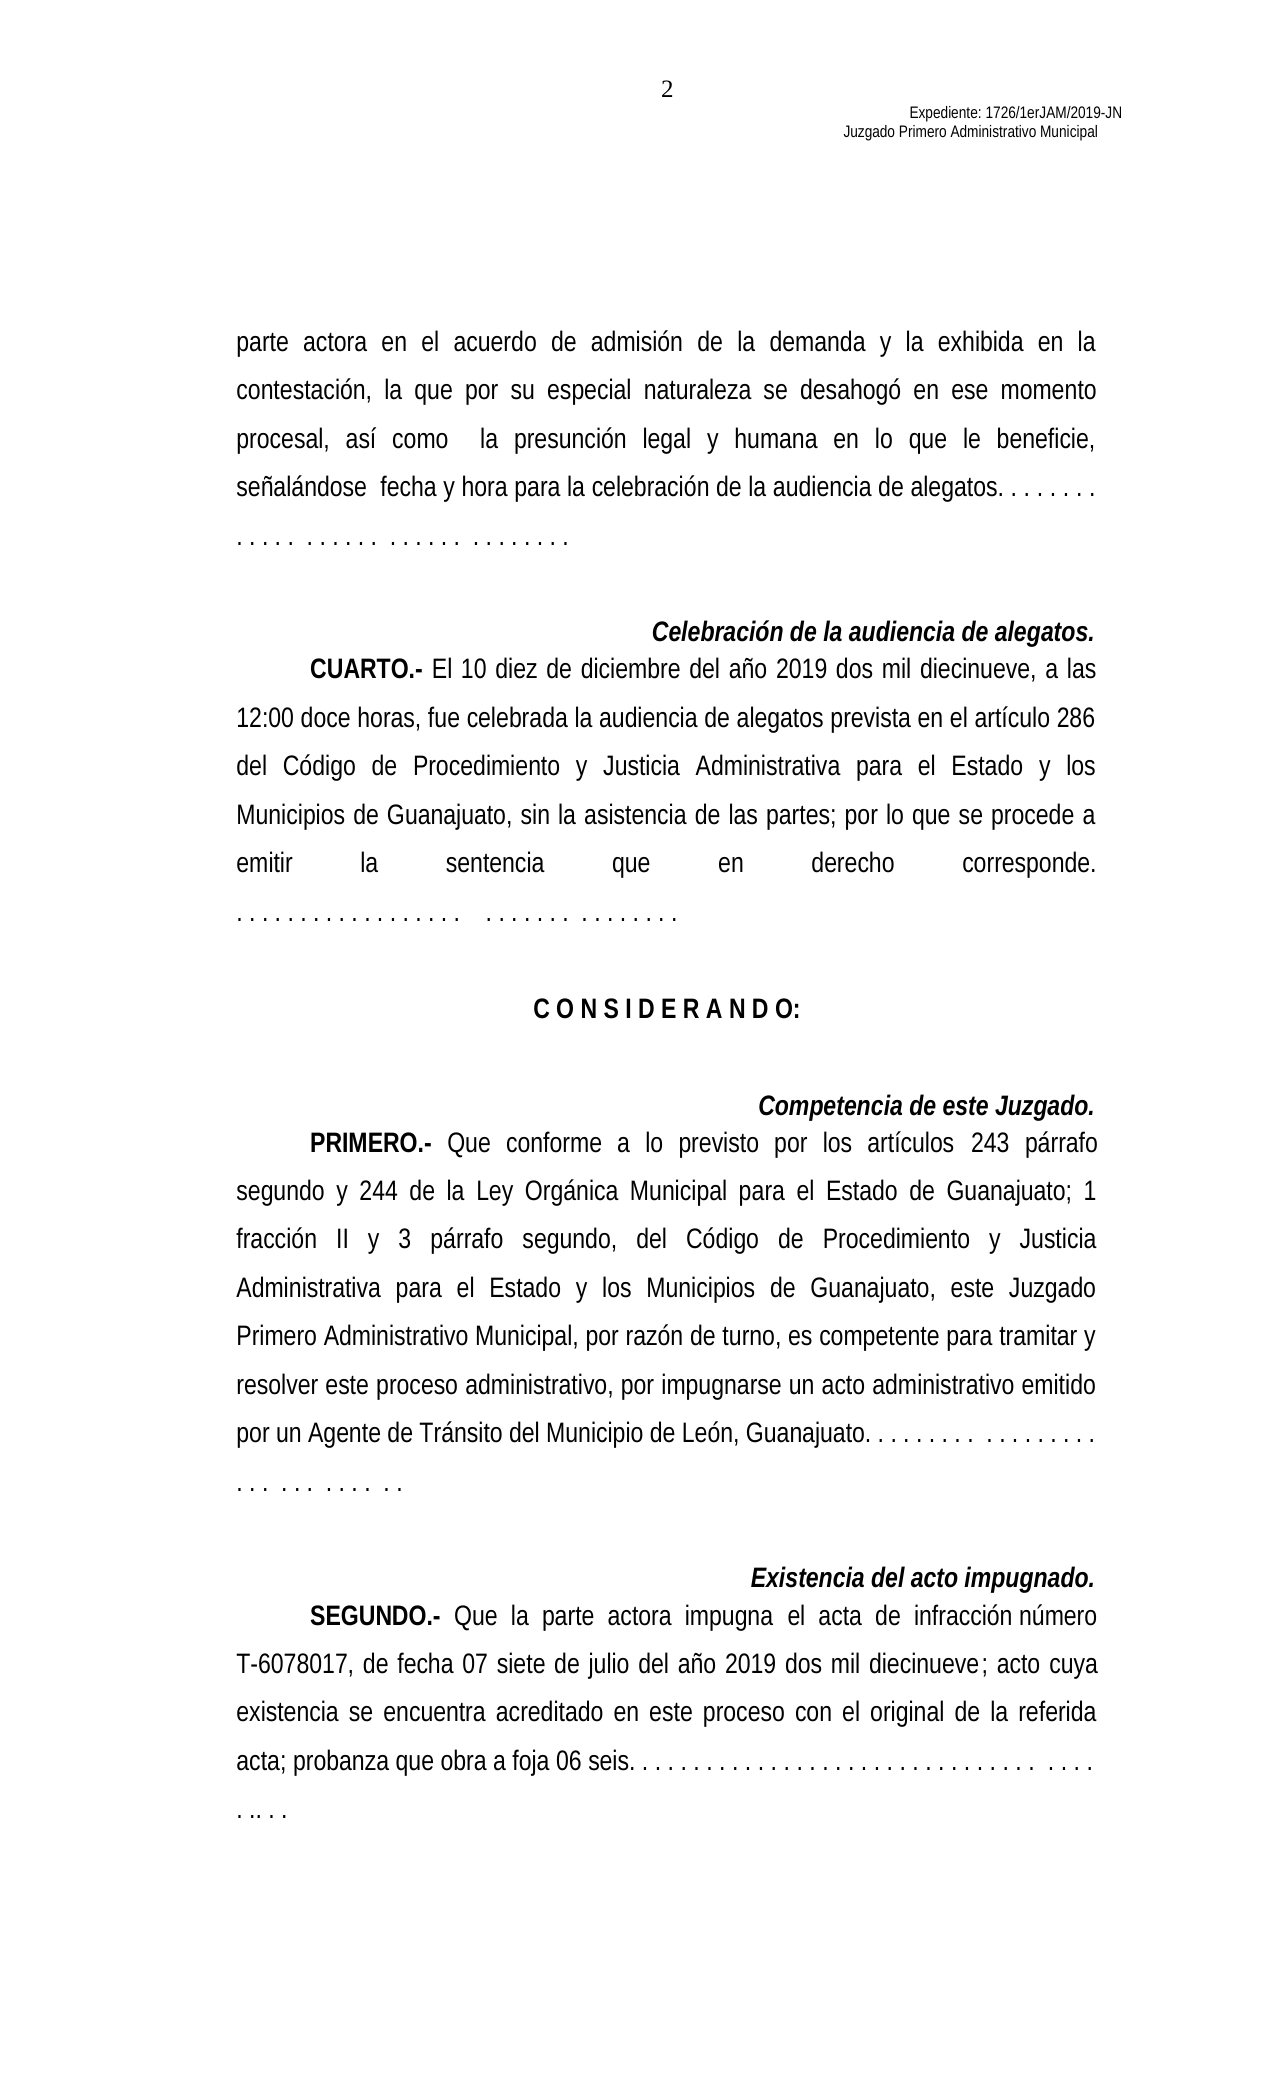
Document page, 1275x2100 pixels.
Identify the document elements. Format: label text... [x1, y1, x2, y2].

text Celebración de la audiencia de alegatos. [236, 616, 1098, 648]
text CUARTO.- El 10 diez de diciembre del año 2019 dos mil diecinueve, a las 12:00 doce horas, fue celebrada la audiencia de alegatos prevista en el artículo 286 del Código de Procedimiento y Justicia Administrativa para el Estado y los Municipios de Guanajuato, sin la asistencia de las partes; por lo que se procede a emitir la sentencia que en derecho corresponde. . . . . . . . . . . . . . . . . . . . . . . . . . . . . . . . . . [236, 653, 1098, 927]
text PRIMERO.- Que conforme a lo previsto por los artículos 243 párrafo segundo y 244 de la Ley Orgánica Municipal para el Estado de Guanajuato; 1 fracción II y 3 párrafo segundo, del Código de Procedimiento y Justicia Administrativa para el Estado y los Municipios de Guanajuato, este Juzgado Primero Administrativo Municipal, por razón de turno, es competente para tramitar y resolver este proceso administrativo, por impugnarse un acto administrativo emitido por un Agente de Tránsito del Municipio de León, Guanajuato. . . . . . . . . . . . . . . . . . . . . . . . . . . . . . [236, 1126, 1098, 1497]
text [236, 325, 1098, 551]
text C O N S I D E R A N D O: [236, 992, 1098, 1024]
text SEGUNDO.- Que la parte actora impugna el acta de infracción número T-6078017, de fecha 07 siete de julio del año 2019 dos mil diecinueve; acto cuya existencia se encuentra acreditado en este proceso con el original de la referida acta; probanza que obra a foja 06 seis. . . . . . . . . . . . . . . . . . . . . . . . . . . . . . . . . . . . . .. . . [236, 1599, 1098, 1825]
text Existencia del acto impugnado. [236, 1562, 1098, 1594]
text Competencia de este Juzgado. [236, 1088, 1098, 1121]
